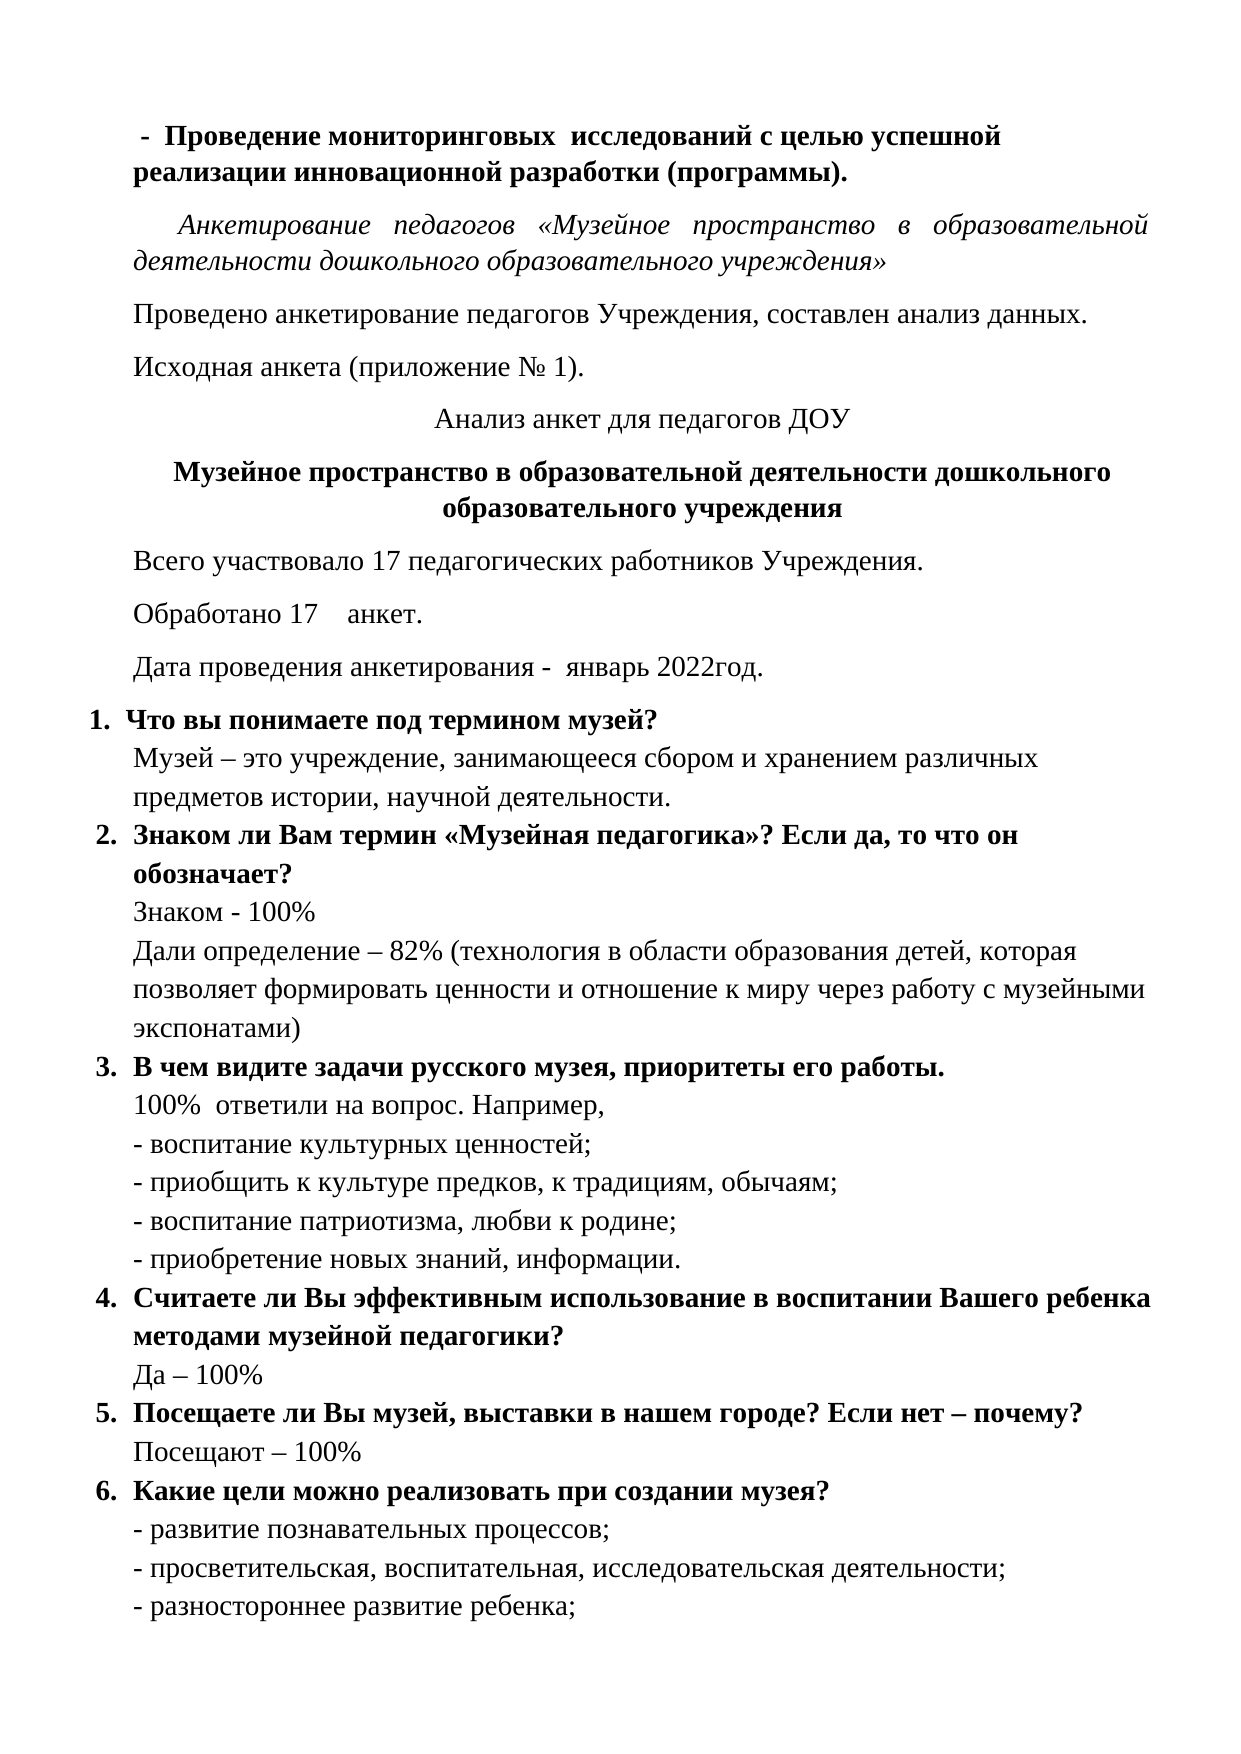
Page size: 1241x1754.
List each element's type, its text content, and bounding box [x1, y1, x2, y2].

text Обработано 17 анкет. [133, 596, 1152, 630]
list - приобщить к культуре предков, к традициям, обычаям; [133, 1164, 1152, 1198]
list - просветительская, воспитательная, исследовательская деятельности; [133, 1550, 1152, 1583]
text Всего участвовало 17 педагогических работников Учреждения. [133, 543, 1152, 577]
list 100% ответили на вопрос. Например, [133, 1087, 1152, 1121]
text Исходная анкета (приложение № 1). [133, 349, 1152, 382]
list Да – 100% [133, 1357, 1152, 1391]
list - воспитание культурных ценностей; [133, 1126, 1152, 1159]
list В чем видите задачи русского музея, приоритеты его работы. [95, 1049, 1152, 1082]
text Музейное пространство в образовательной деятельности дошкольного образовательного учреждения [133, 454, 1152, 524]
list Знаком - 100% [133, 894, 1152, 928]
list Знаком ли Вам термин «Музейная педагогика»? Если да, то что он обозначает? [95, 817, 1152, 889]
list Дали определение – 82% (технология в области образования детей, которая позволяет формировать ценности и отношение к миру через работу с музейными экспонатами) [133, 933, 1152, 1044]
list Посещают – 100% [133, 1434, 1152, 1468]
list Музей – это учреждение, занимающееся сбором и хранением различных предметов истории, научной деятельности. [133, 740, 1152, 812]
list Посещаете ли Вы музей, выставки в нашем городе? Если нет – почему? [95, 1396, 1152, 1429]
list - приобретение новых знаний, информации. [133, 1241, 1152, 1275]
list - воспитание патриотизма, любви к родине; [133, 1203, 1152, 1236]
text Анкетирование педагогов «Музейное пространство в образовательной деятельности дошкольного образовательного учреждения» [133, 207, 1152, 277]
text - Проведение мониторинговых исследований с целью успешной реализации инновационной разработки (программы). [133, 118, 1152, 188]
list Что вы понимаете под термином музей? [88, 702, 1152, 735]
list - развитие познавательных процессов; [133, 1511, 1152, 1545]
text Анализ анкет для педагогов ДОУ [133, 402, 1152, 435]
list Считаете ли Вы эффективным использование в воспитании Вашего ребенка методами музейной педагогики? [95, 1280, 1152, 1352]
list - разностороннее развитие ребенка; [133, 1588, 1152, 1622]
text Дата проведения анкетирования - январь 2022год. [133, 649, 1152, 683]
list Какие цели можно реализовать при создании музея? [95, 1473, 1152, 1506]
text Проведено анкетирование педагогов Учреждения, составлен анализ данных. [133, 296, 1152, 329]
